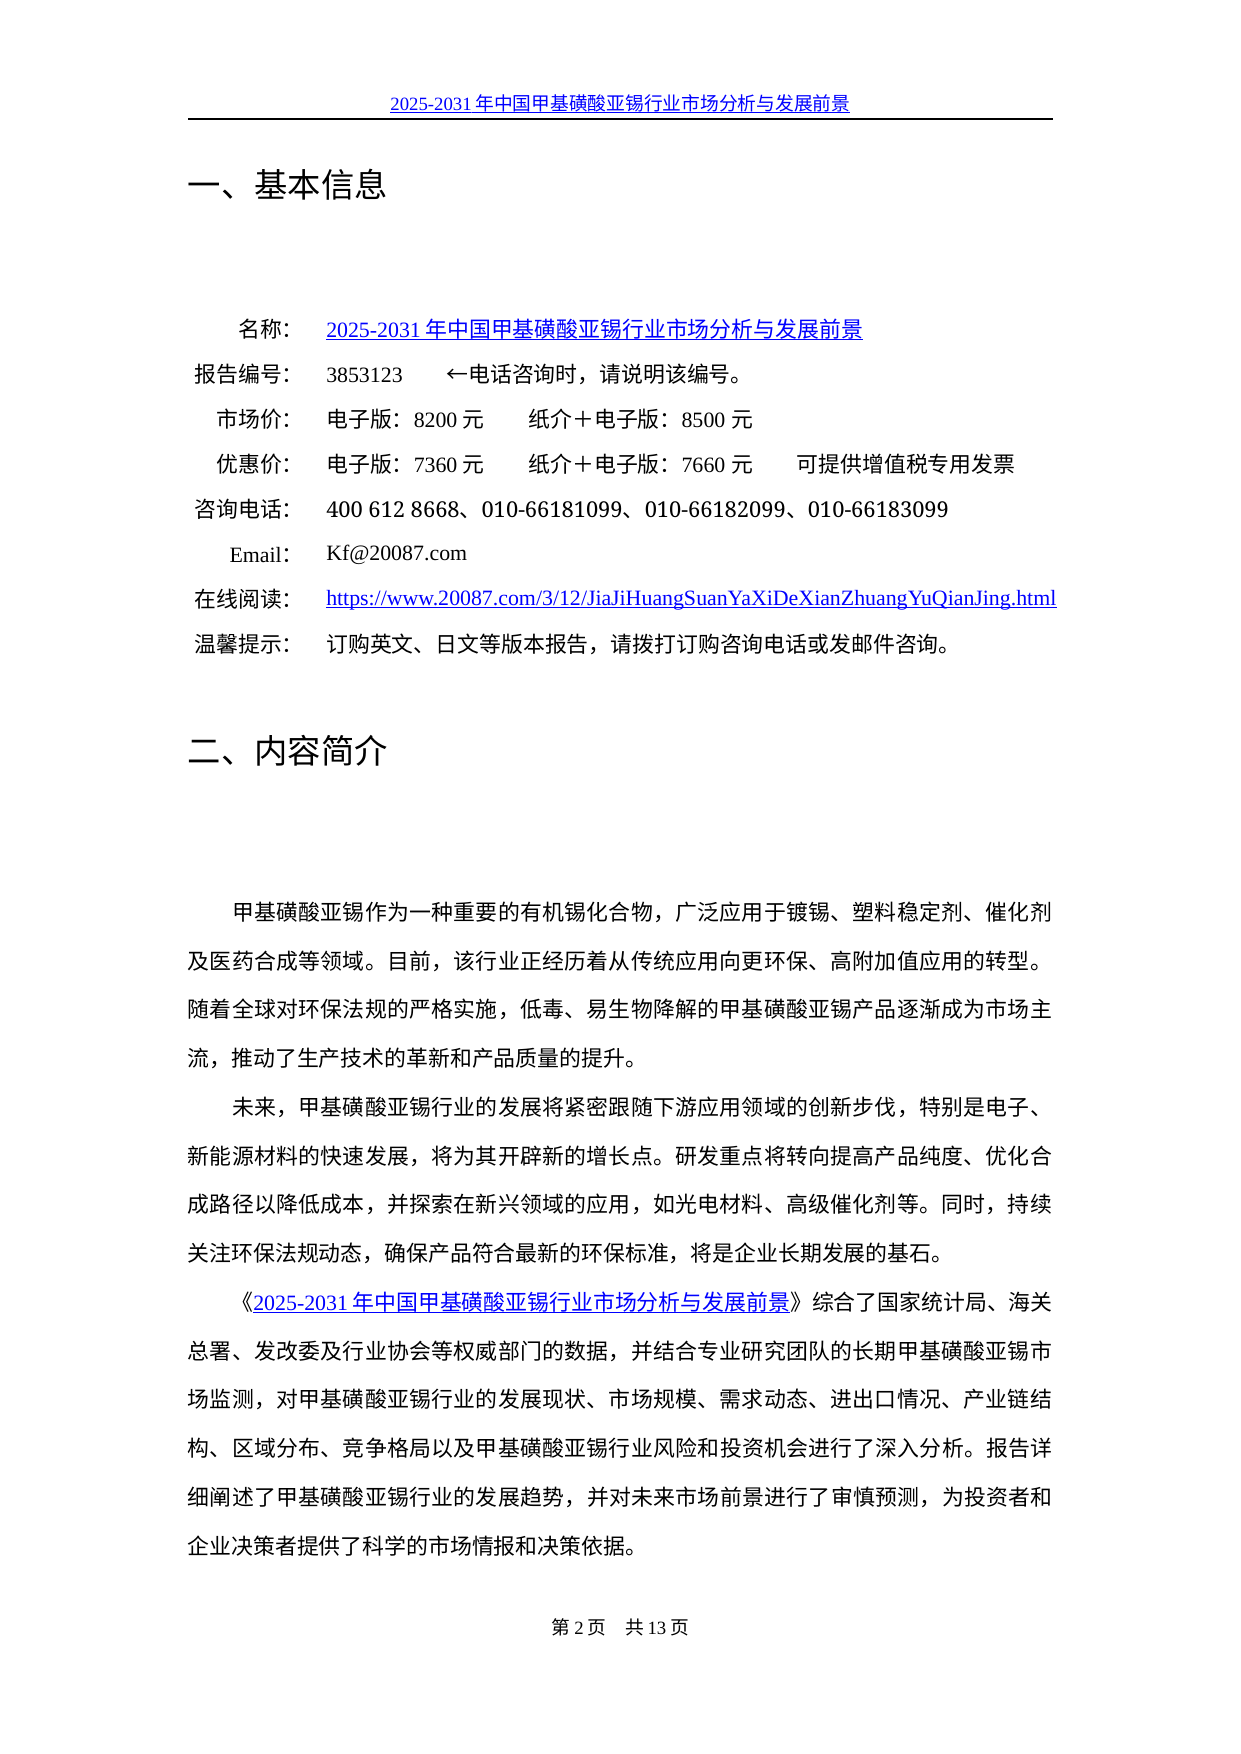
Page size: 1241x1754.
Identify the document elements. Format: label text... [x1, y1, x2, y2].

table_header 名称： [167, 312, 315, 357]
table_cell [315, 582, 1073, 627]
table_cell 电子版：8200 元 纸介＋电子版：8500 元 [315, 402, 1073, 447]
table_cell 3853123 ←电话咨询时，请说明该编号。 [315, 357, 1073, 402]
table_cell 电子版：7360 元 纸介＋电子版：7660 元 可提供增值税专用发票 [315, 447, 1073, 492]
table_cell 温馨提示： [167, 627, 315, 672]
table_cell Kf@20087.com [315, 537, 1073, 582]
title 一、基本信息 [187, 150, 1053, 215]
table_cell Email： [167, 537, 315, 582]
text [187, 894, 1053, 1561]
table_header 2025-2031年中国甲基磺酸亚锡行业市场分析与发展前景 [315, 312, 1073, 357]
table_cell 报告编号： [167, 357, 315, 402]
table_cell 在线阅读： [167, 582, 315, 627]
table_cell 400 612 8668、010-66181099、010-66182099、010-66183099 [315, 492, 1073, 537]
table_cell 市场价： [167, 402, 315, 447]
table_cell 咨询电话： [167, 492, 315, 537]
table_cell 订购英文、日文等版本报告，请拨打订购咨询电话或发邮件咨询。 [315, 627, 1073, 672]
table_cell 优惠价： [167, 447, 315, 492]
title 二、内容简介 [187, 717, 1053, 782]
